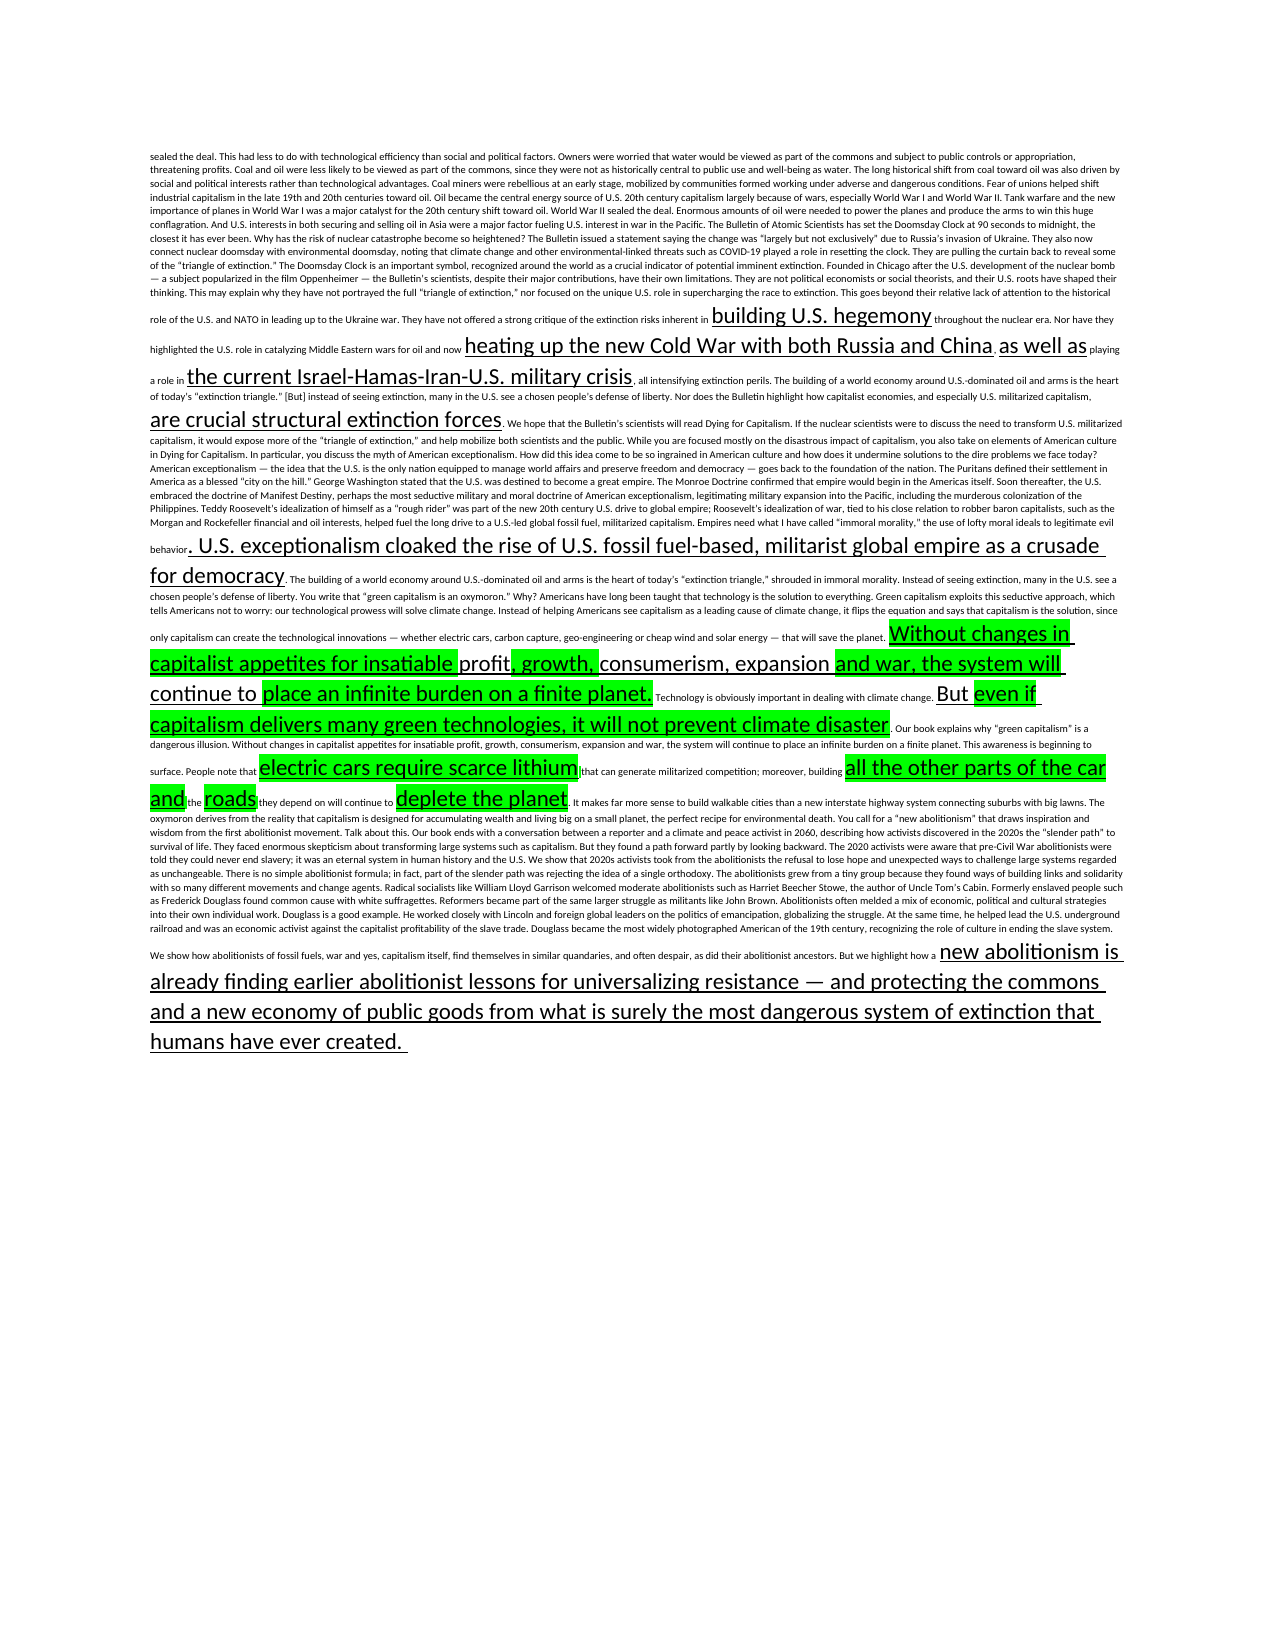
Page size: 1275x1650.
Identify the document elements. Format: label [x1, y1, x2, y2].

text [150, 150, 1125, 1055]
